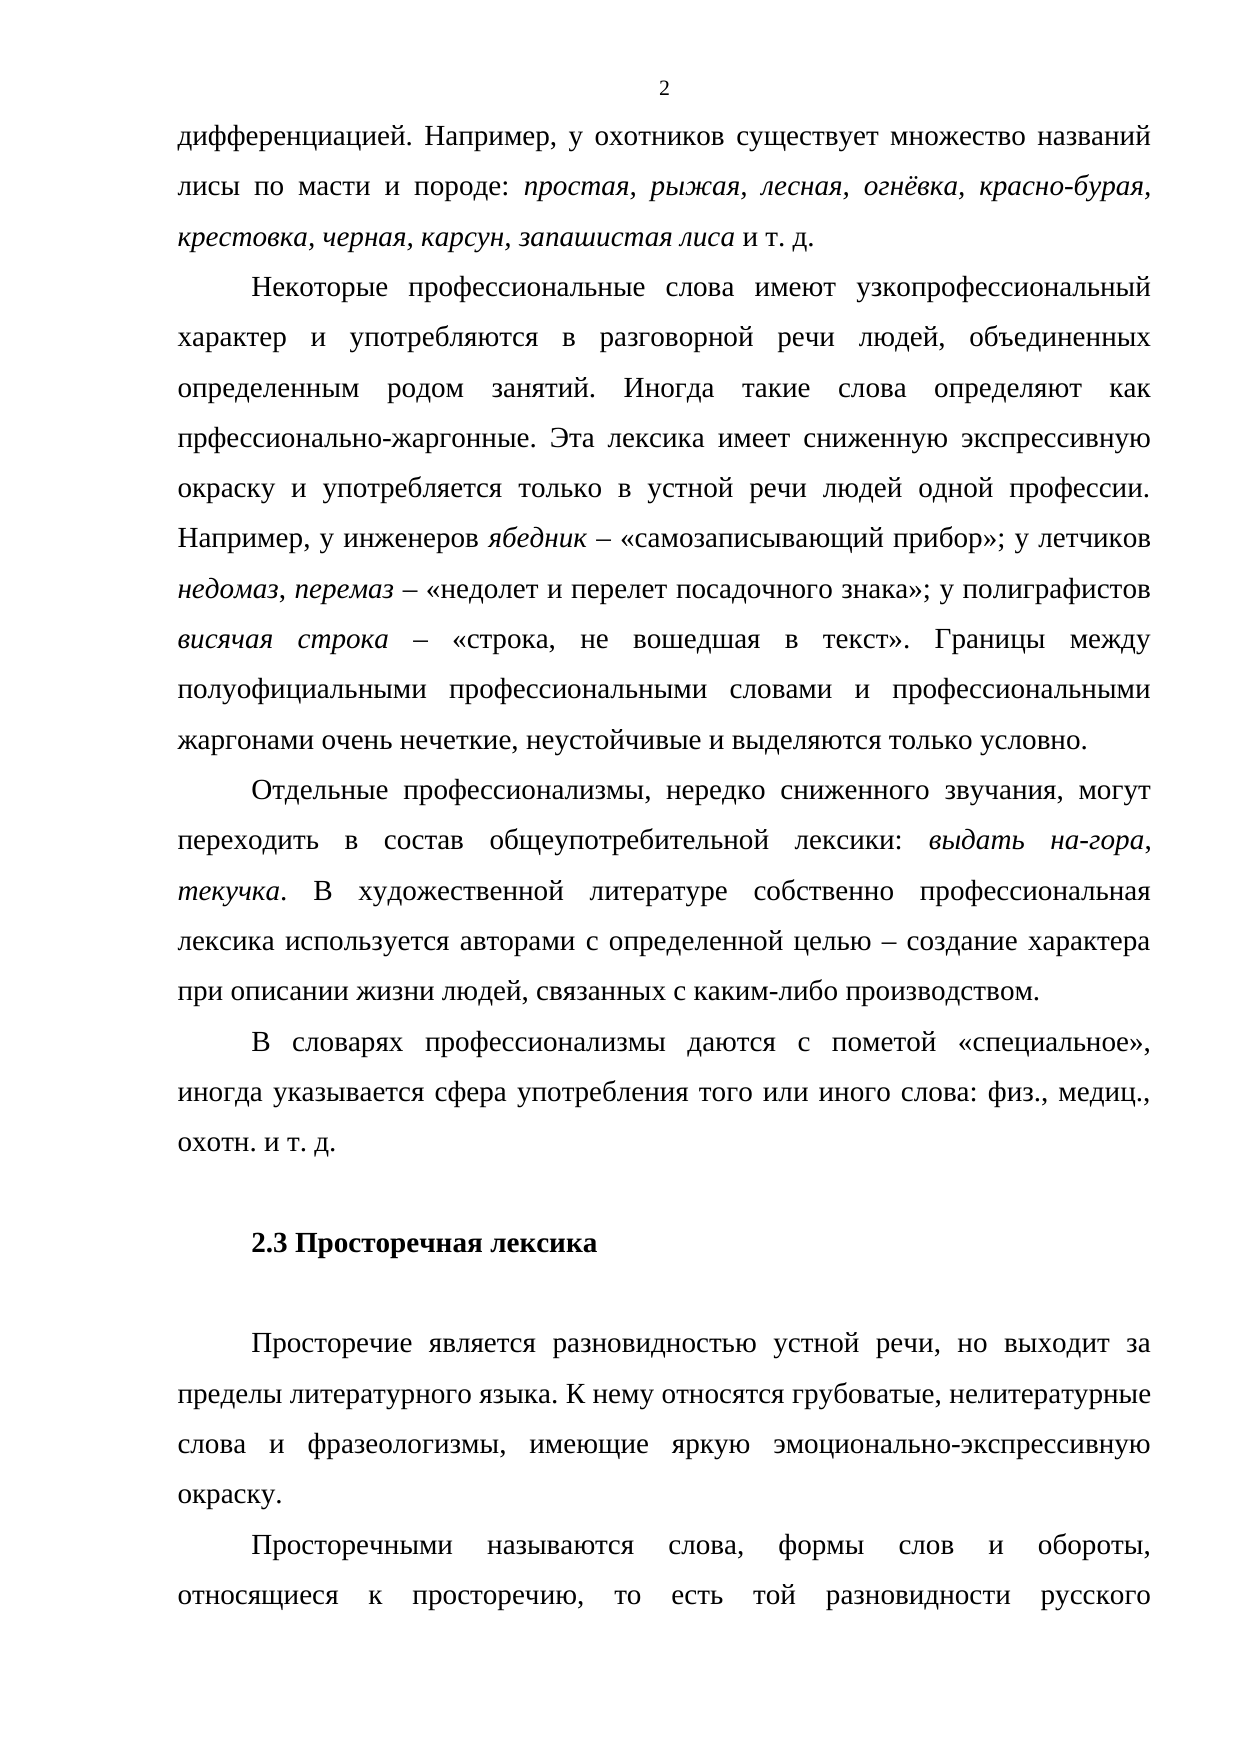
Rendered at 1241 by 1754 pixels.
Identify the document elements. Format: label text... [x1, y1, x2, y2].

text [177, 1527, 1152, 1611]
text Некоторые профессиональные слова имеют узкопрофессиональный характер и употребляются в разговорной речи людей, объединенных определенным родом занятий. Иногда такие слова определяют как прфессионально-жаргонные. Эта лексика имеет сниженную экспрессивную окраску и употребляется только в устной речи людей одной профессии. Например, у инженеров ябедник – «самозаписывающий прибор»; у летчиков недомаз, перемаз – «недолет и перелет посадочного знака»; у полиграфистов висячая строка – «строка, не вошедшая в текст». Границы между полуофициальными профессиональными словами и профессиональными жаргонами очень нечеткие, неустойчивые и выделяются только условно. [177, 269, 1152, 755]
text 2.3 Просторечная лексика [177, 1225, 1152, 1258]
text Отдельные профессионализмы, нередко сниженного звучания, могут переходить в состав общеупотребительной лексики: выдать на-гора, текучка. В художественной литературе собственно профессиональная лексика используется авторами с определенной целью – создание характера при описании жизни людей, связанных с каким-либо производством. [177, 772, 1152, 1007]
text Просторечие является разновидностью устной речи, но выходит за пределы литературного языка. К нему относятся грубоватые, нелитературные слова и фразеологизмы, имеющие яркую эмоционально-экспрессивную окраску. [177, 1326, 1152, 1510]
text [177, 118, 1152, 252]
text В словарях профессионализмы даются с пометой «специальное», иногда указывается сфера употребления того или иного слова: физ., медиц., охотн. и т. д. [177, 1024, 1152, 1158]
